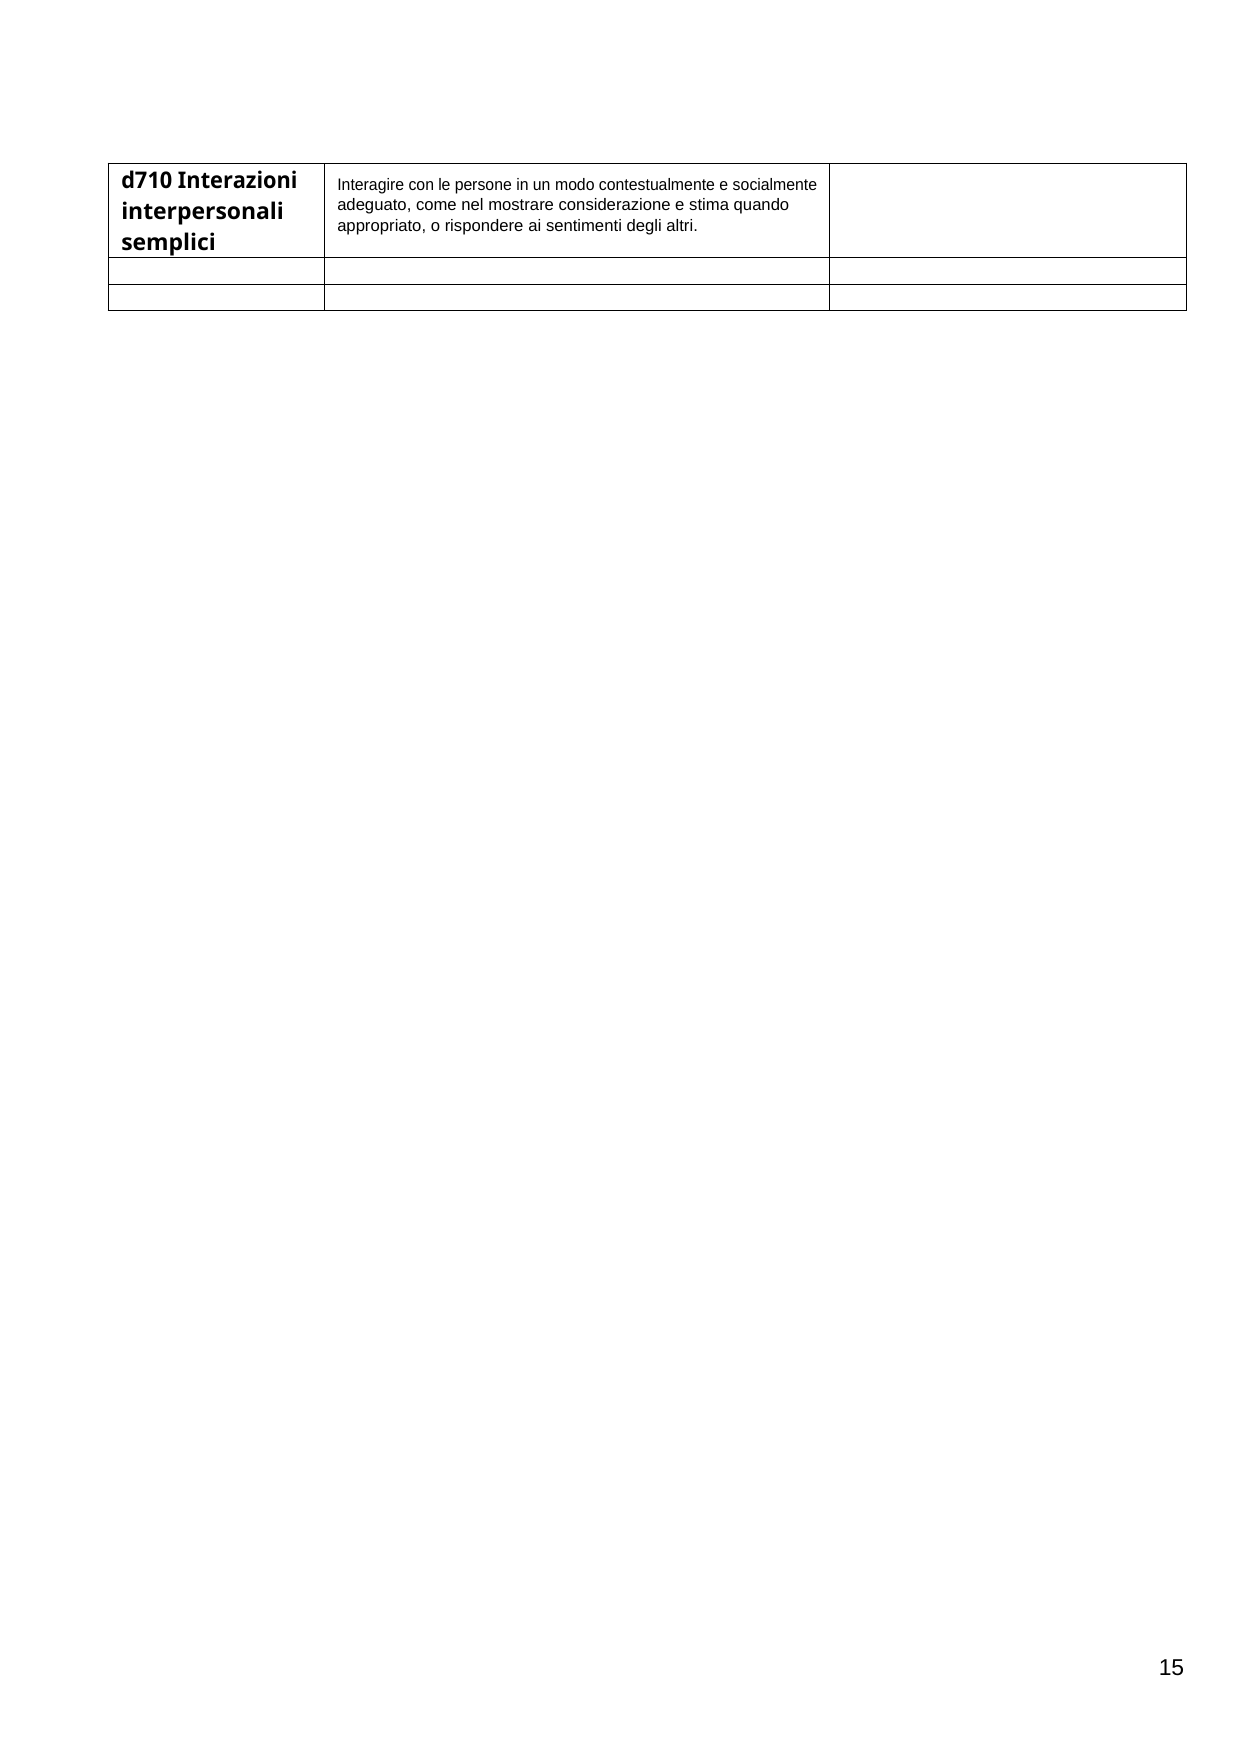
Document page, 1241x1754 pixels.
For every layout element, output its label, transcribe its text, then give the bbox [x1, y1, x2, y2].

table_cell Interagire con le persone in un modo contestualmente e socialmente adeguato, come nel mostrare considerazione e stima quando appropriato, o rispondere ai sentimenti degli altri. [325, 164, 829, 257]
table_cell [830, 285, 1186, 310]
table_cell [830, 258, 1186, 284]
table_cell [325, 285, 829, 310]
table_cell [325, 258, 829, 284]
table_cell [830, 164, 1186, 257]
table_cell [109, 285, 324, 310]
table_cell d710 Interazioni interpersonali semplici [109, 164, 324, 257]
table_cell [109, 258, 324, 284]
